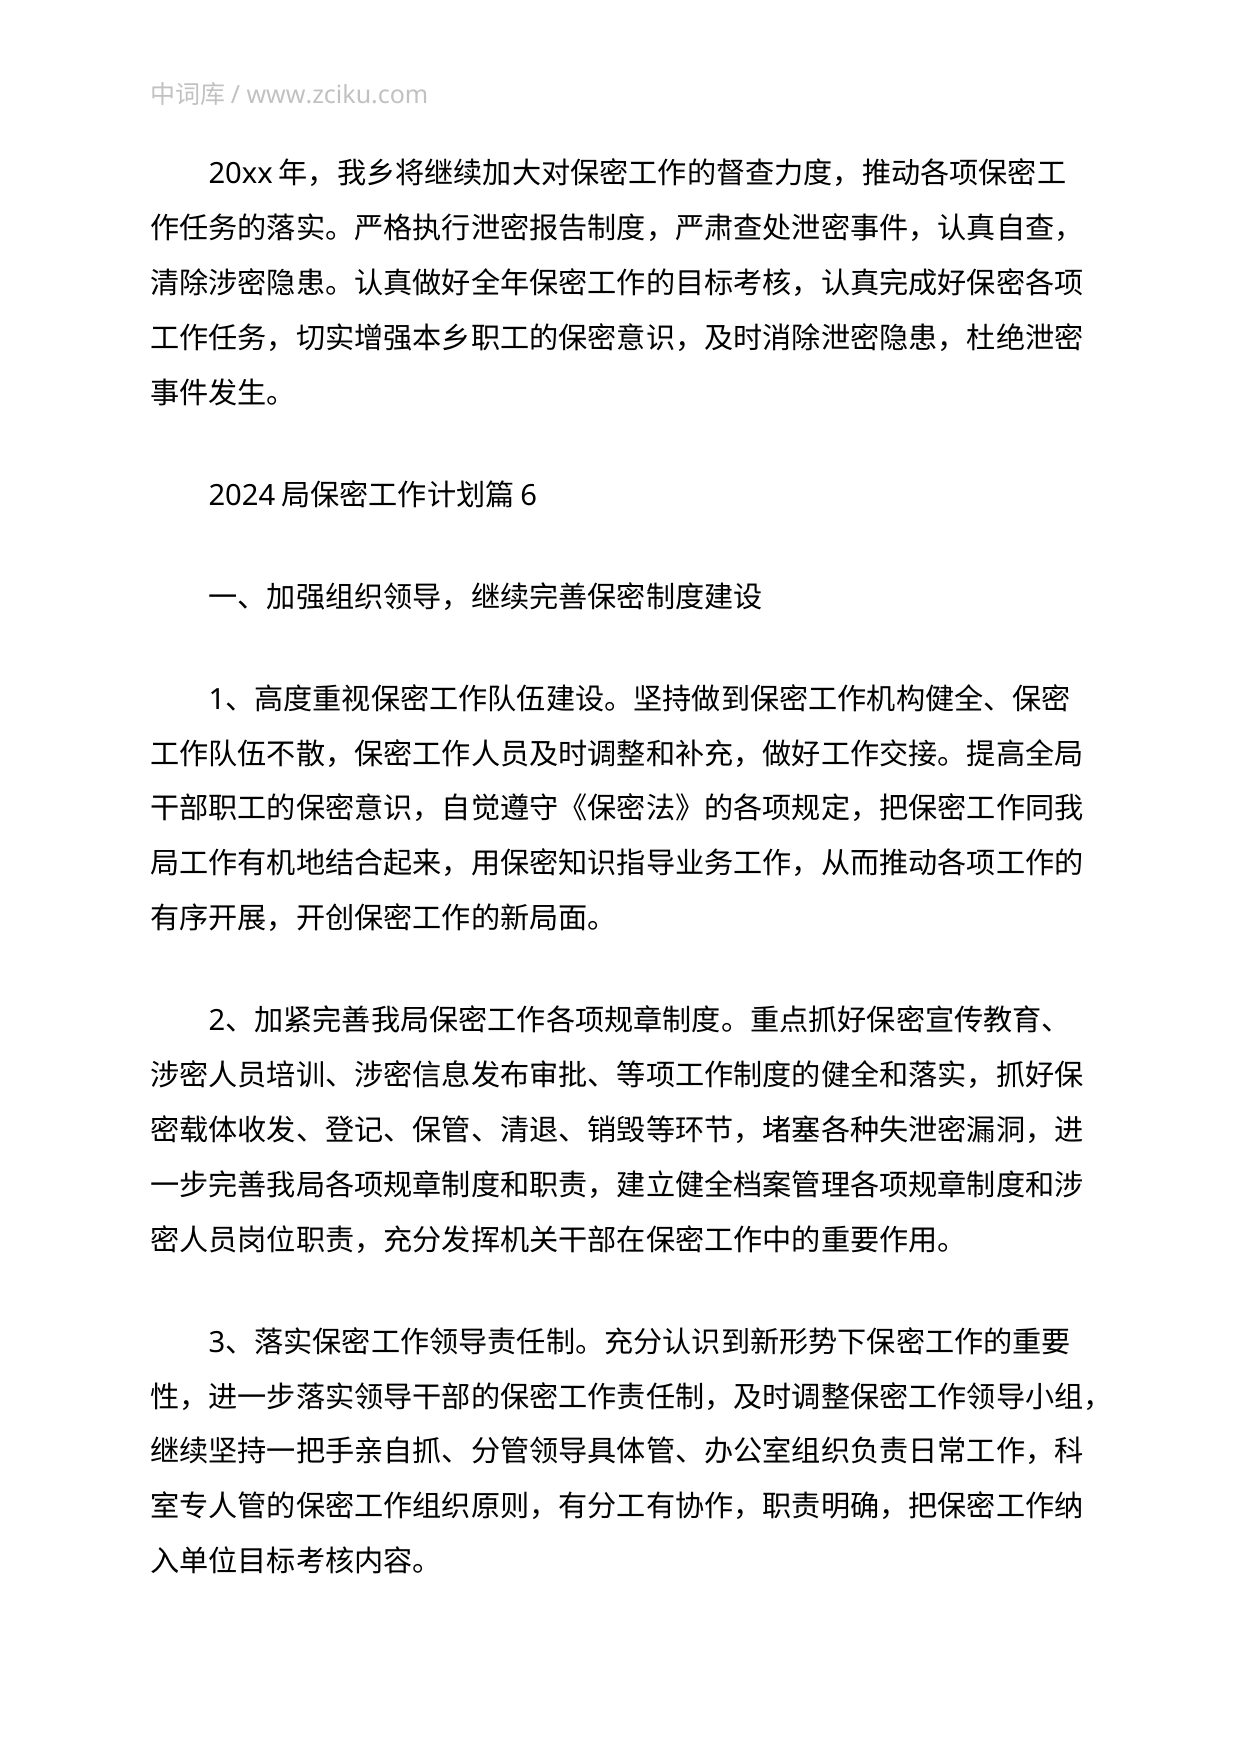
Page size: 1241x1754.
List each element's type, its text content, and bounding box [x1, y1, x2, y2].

text 20xx年，我乡将继续加大对保密工作的督查力度，推动各项保密工作任务的落实。严格执行泄密报告制度，严肃查处泄密事件，认真自查，清除涉密隐患。认真做好全年保密工作的目标考核，认真完成好保密各项工作任务，切实增强本乡职工的保密意识，及时消除泄密隐患，杜绝泄密事件发生。 [150, 150, 1090, 412]
text 3、落实保密工作领导责任制。充分认识到新形势下保密工作的重要性，进一步落实领导干部的保密工作责任制，及时调整保密工作领导小组，继续坚持一把手亲自抓、分管领导具体管、办公室组织负责日常工作，科室专人管的保密工作组织原则，有分工有协作，职责明确，把保密工作纳入单位目标考核内容。 [150, 1318, 1090, 1580]
text 一、加强组织领导，继续完善保密制度建设 [150, 573, 1090, 616]
text 2、加紧完善我局保密工作各项规章制度。重点抓好保密宣传教育、涉密人员培训、涉密信息发布审批、等项工作制度的健全和落实，抓好保密载体收发、登记、保管、清退、销毁等环节，堵塞各种失泄密漏洞，进一步完善我局各项规章制度和职责，建立健全档案管理各项规章制度和涉密人员岗位职责，充分发挥机关干部在保密工作中的重要作用。 [150, 997, 1090, 1259]
text 1、高度重视保密工作队伍建设。坚持做到保密工作机构健全、保密工作队伍不散，保密工作人员及时调整和补充，做好工作交接。提高全局干部职工的保密意识，自觉遵守《保密法》的各项规定，把保密工作同我局工作有机地结合起来，用保密知识指导业务工作，从而推动各项工作的有序开展，开创保密工作的新局面。 [150, 675, 1090, 937]
text 2024局保密工作计划篇6 [150, 471, 1090, 514]
